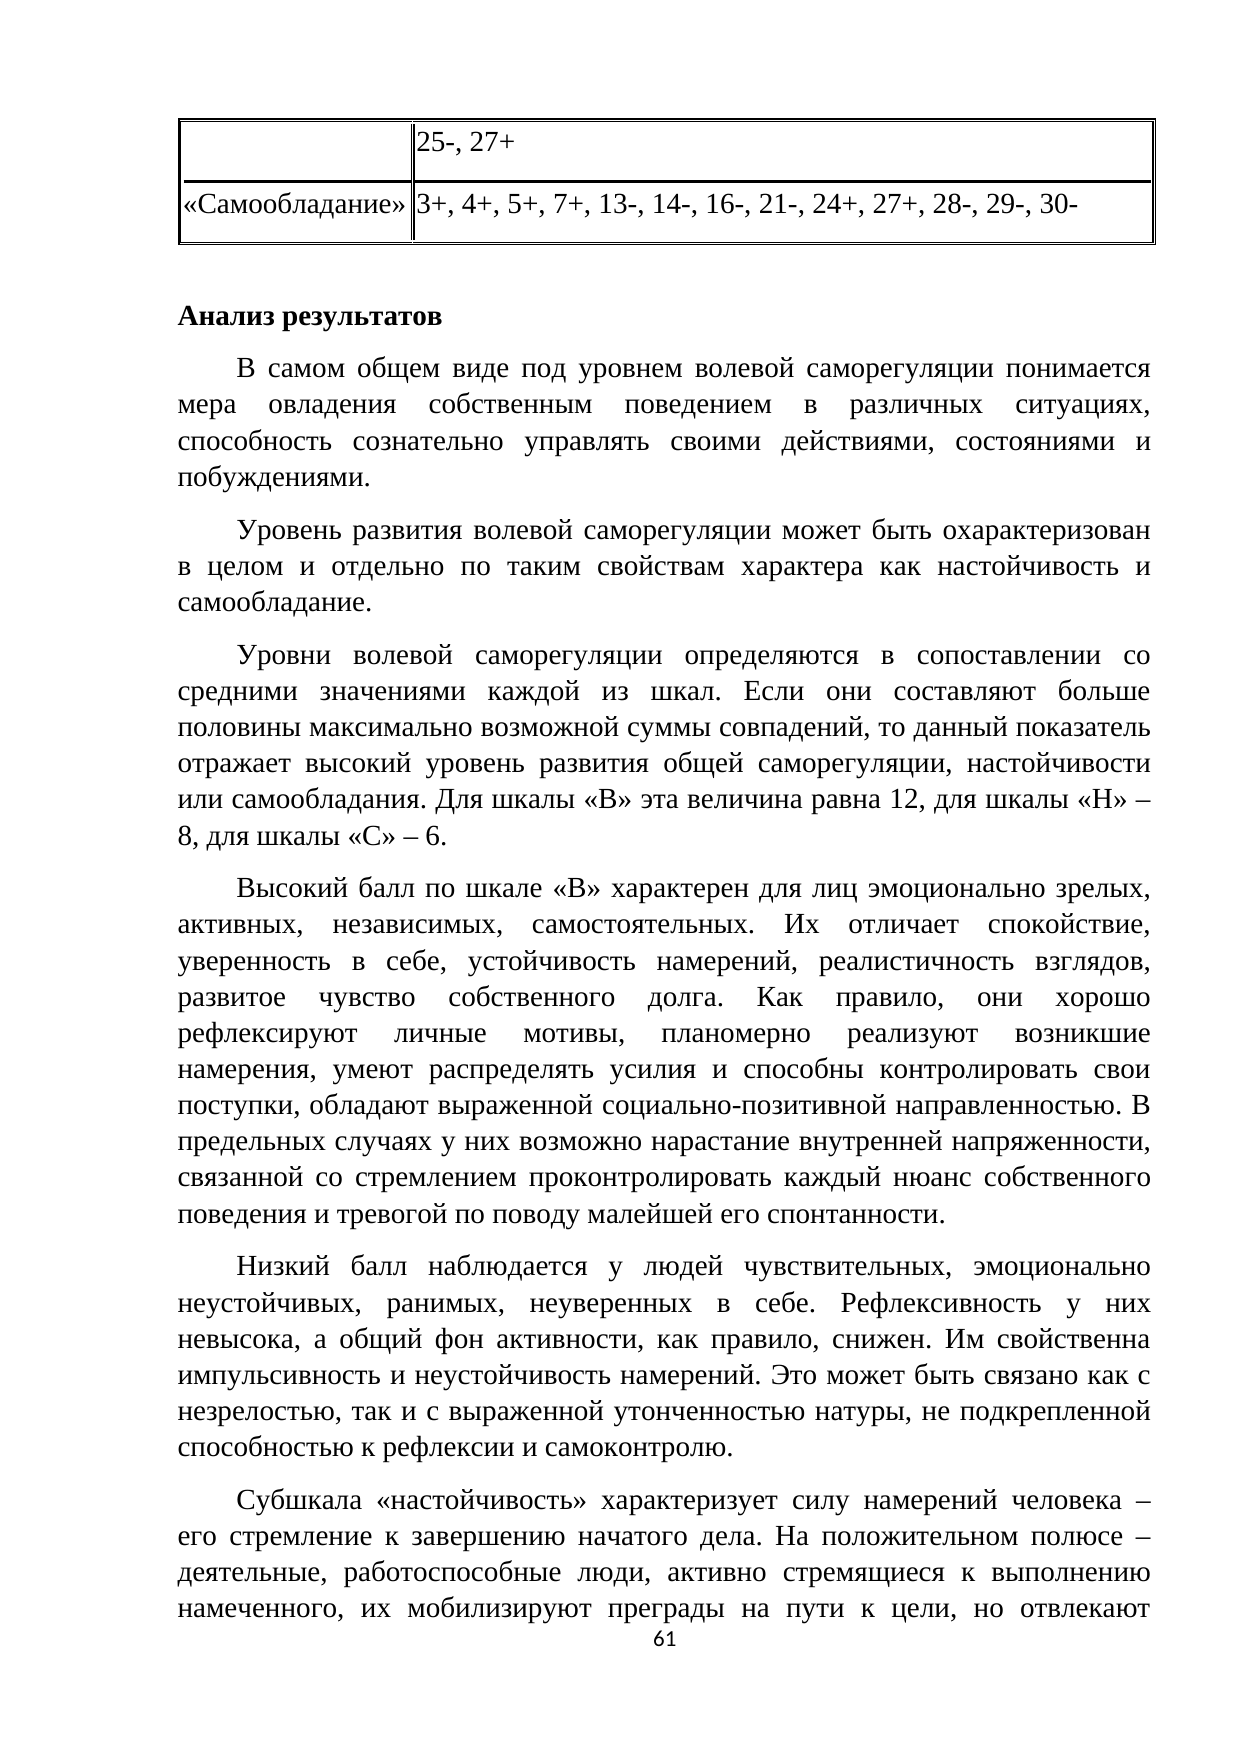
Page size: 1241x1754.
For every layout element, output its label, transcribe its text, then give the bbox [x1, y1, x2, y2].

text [177, 1482, 1152, 1624]
text Уровни волевой саморегуляции определяются в сопоставлении со средними значениями каждой из шкал. Если они составляют больше половины максимально возможной суммы совпадений, то данный показатель отражает высокий уровень развития общей саморегуляции, настойчивости или самообладания. Для шкалы «В» эта величина равна 12, для шкалы «Н» – 8, для шкалы «С» – 6. [177, 637, 1152, 851]
table_cell 3+, 4+, 5+, 7+, 13-, 14-, 16-, 21-, 24+, 27+, 28-, 29-, 30- [413, 180, 1152, 242]
text Низкий балл наблюдается у людей чувствительных, эмоционально неустойчивых, ранимых, неуверенных в себе. Рефлексивность у них невысока, а общий фон активности, как правило, снижен. Им свойственна импульсивность и неустойчивость намерений. Это может быть связано как с незрелостью, так и с выраженной утонченностью натуры, не подкрепленной способностью к рефлексии и самоконтролю. [177, 1248, 1152, 1463]
table_cell «Самообладание» [181, 180, 413, 242]
table_cell «Настойчивость» [181, 120, 413, 180]
text В самом общем виде под уровнем волевой саморегуляции понимается мера овладения собственным поведением в различных ситуациях, способность сознательно управлять своими действиями, состояниями и побуждениями. [177, 351, 1152, 492]
text Высокий балл по шкале «В» характерен для лиц эмоционально зрелых, активных, независимых, самостоятельных. Их отличает спокойствие, уверенность в себе, устойчивость намерений, реалистичность взглядов, развитое чувство собственного долга. Как правило, они хорошо рефлексируют личные мотивы, планомерно реализуют возникшие намерения, умеют распределять усилия и способны контролировать свои поступки, обладают выраженной социально-позитивной направленностью. В предельных случаях у них возможно нарастание внутренней напряженности, связанной со стремлением проконтролировать каждый нюанс собственного поведения и тревогой по поводу малейшей его спонтанности. [177, 870, 1152, 1229]
text Уровень развития волевой саморегуляции может быть охарактеризован в целом и отдельно по таким свойствам характера как настойчивость и самообладание. [177, 512, 1152, 618]
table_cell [413, 122, 1152, 180]
text Анализ результатов [177, 298, 1152, 331]
